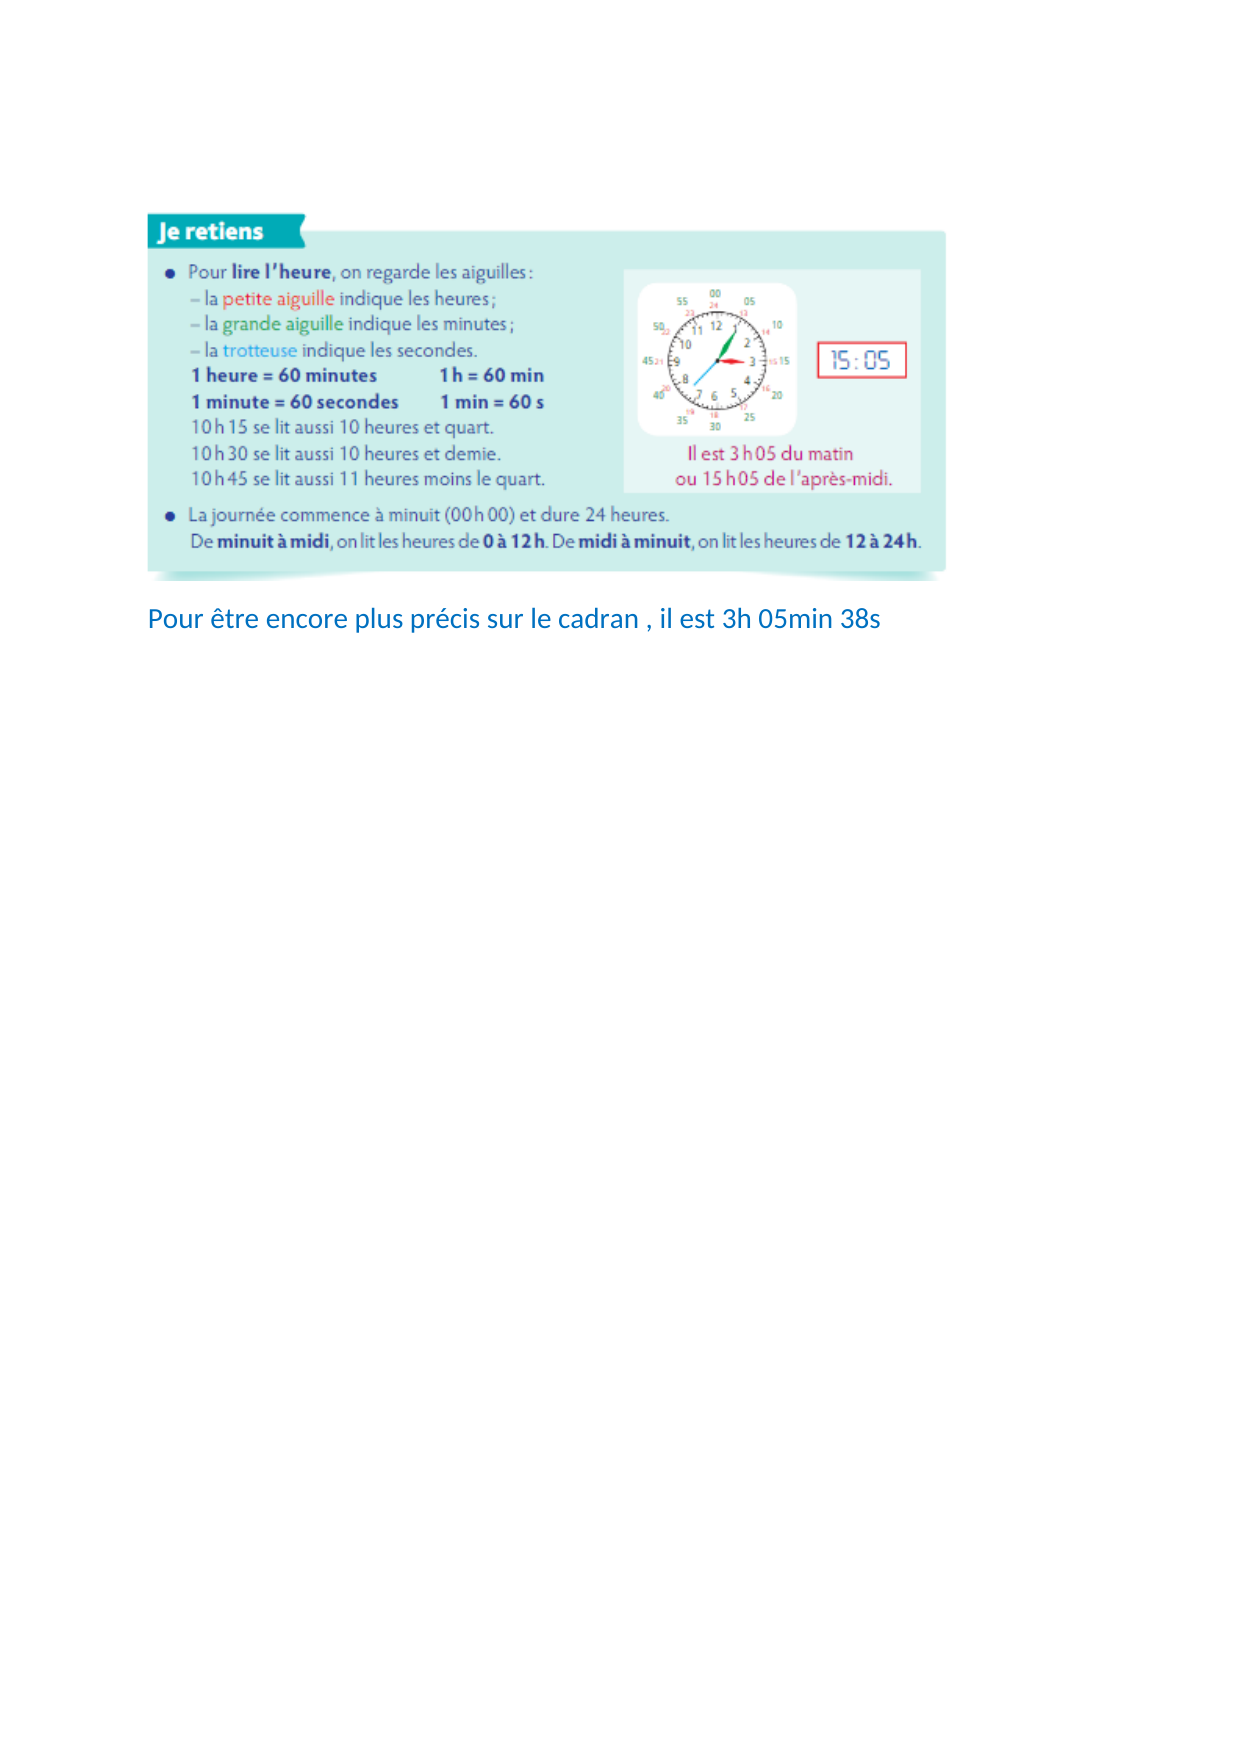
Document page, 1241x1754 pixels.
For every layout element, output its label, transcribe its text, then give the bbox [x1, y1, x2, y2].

picture [147, 202, 954, 581]
text Pour être encore plus précis sur le cadran , il est 3h 05min 38s [148, 600, 1093, 635]
